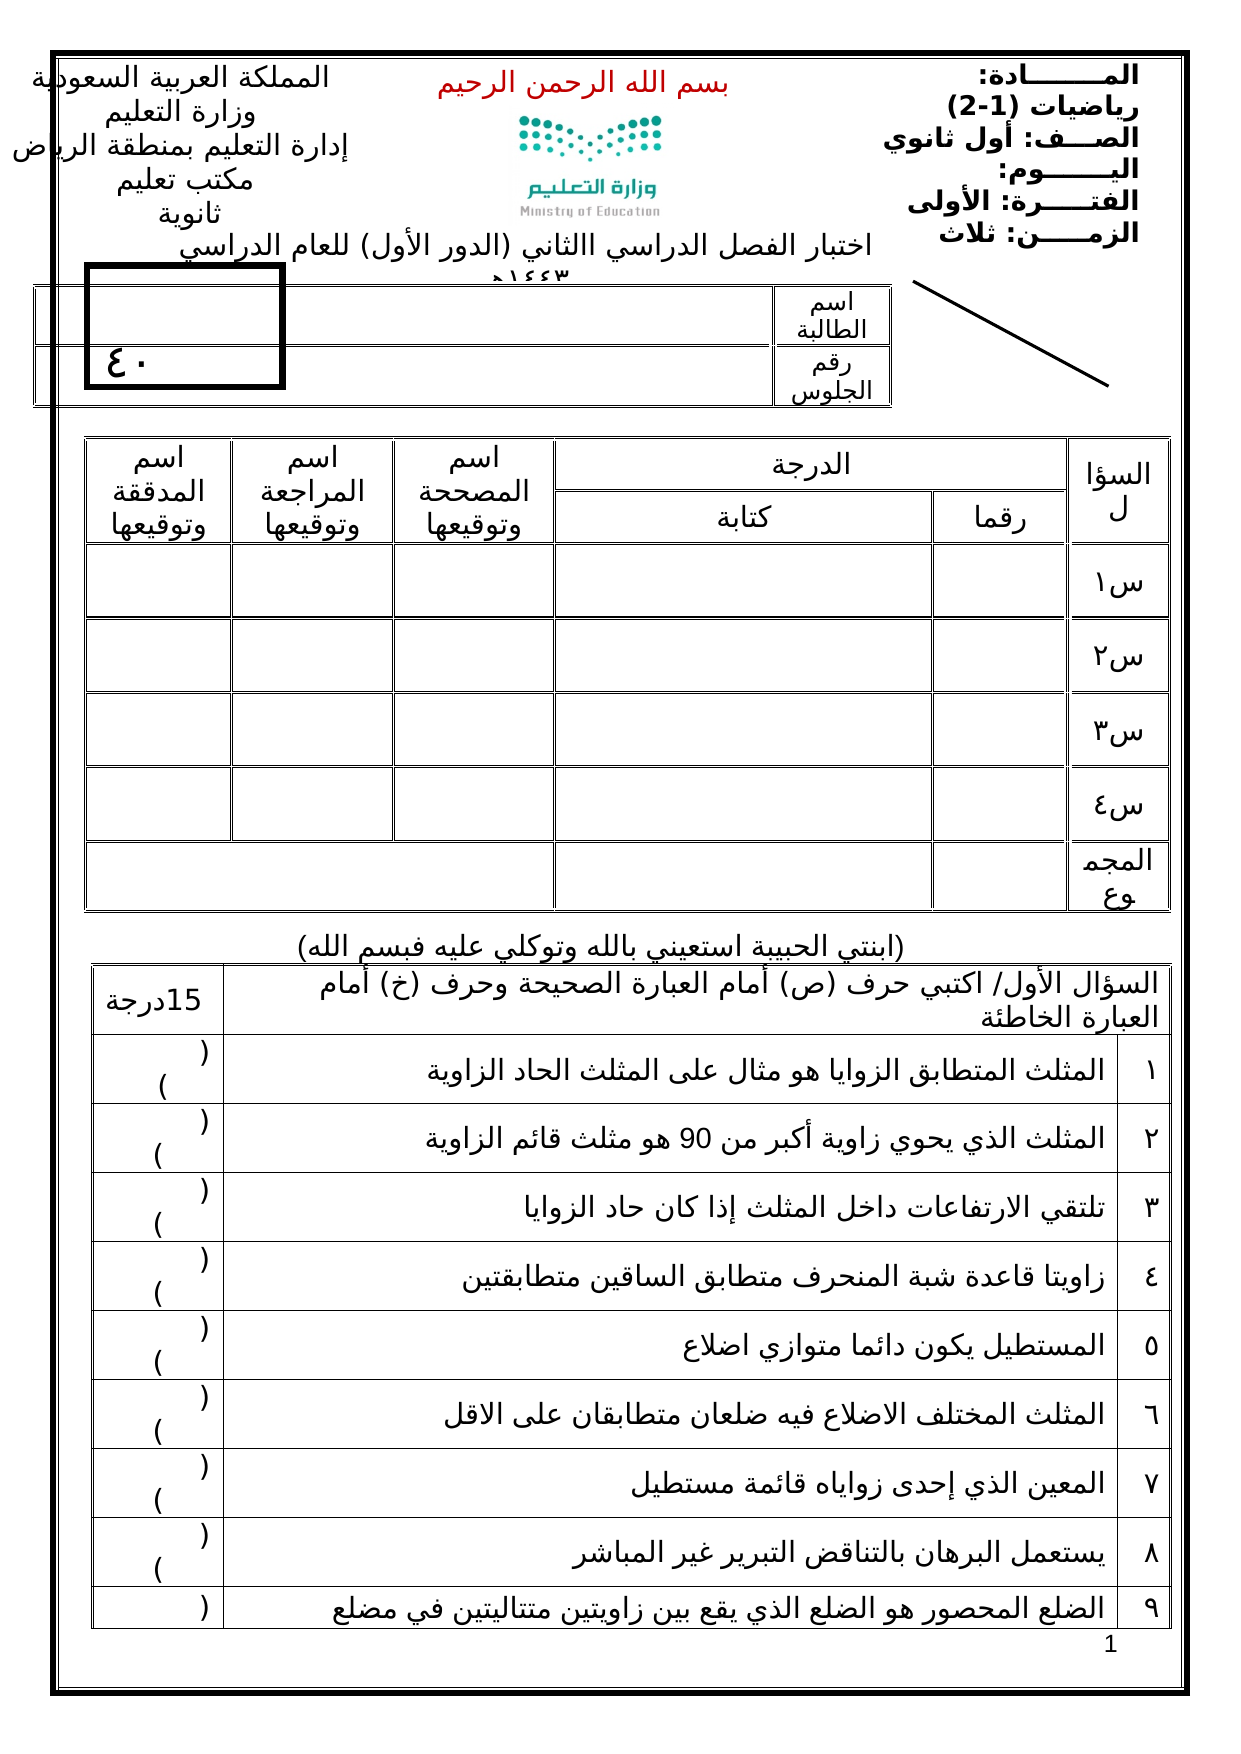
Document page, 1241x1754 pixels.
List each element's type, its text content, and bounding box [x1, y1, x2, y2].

table_cell [87, 768, 230, 839]
table_cell ٦ [1118, 1380, 1169, 1448]
table_cell س٣ [1069, 691, 1168, 765]
table_cell [933, 542, 1068, 616]
table_cell [934, 616, 1066, 691]
table_cell ١ [1118, 1035, 1169, 1103]
table_cell [35, 347, 50, 405]
table_header اسم الطالبة [775, 285, 891, 344]
table_cell [395, 694, 553, 765]
table_cell [87, 694, 230, 765]
table_cell ( ) [94, 1035, 223, 1103]
table_cell [233, 620, 392, 691]
table_cell رقم الجلوس [773, 344, 891, 405]
table_cell ( ) [94, 1449, 223, 1517]
table_cell ( ) [94, 1311, 223, 1379]
table_cell المثلث المتطابق الزوايا هو مثال على المثلث الحاد الزاوية [224, 1035, 1117, 1103]
table_header [90, 287, 279, 344]
table_cell [59, 344, 773, 405]
table_cell [556, 545, 931, 616]
table_cell كتابة [556, 492, 931, 542]
table_cell [933, 840, 1066, 910]
text (ابنتي الحبيبة استعيني بالله وتوكلي عليه فبسم الله) [84, 929, 1118, 963]
table_cell [233, 768, 392, 839]
table_cell المستطيل يكون دائما متوازي اضلاع [224, 1311, 1117, 1379]
table_cell المثلث الذي يحوي زاوية أكبر من 90 هو مثلث قائم الزاوية [224, 1104, 1117, 1172]
table_cell ٢ [1118, 1104, 1169, 1172]
table_cell [86, 840, 555, 910]
table_cell ( ) [94, 1380, 223, 1448]
table_header اسم المدققة وتوقيعها [86, 437, 232, 542]
table_cell زاويتا قاعدة شبة المنحرف متطابق الساقين متطابقتين [224, 1242, 1117, 1310]
table_cell [87, 545, 230, 616]
table_header [286, 287, 772, 344]
table_cell رقما [933, 490, 1066, 542]
table_cell ( ) [94, 1104, 223, 1172]
table_cell المعين الذي إحدى زواياه قائمة مستطيل [224, 1449, 1117, 1517]
table_cell ٨ [1118, 1518, 1169, 1586]
table_cell [395, 545, 553, 616]
table_cell [933, 765, 1068, 839]
table_header السؤال الأول/ اكتبي حرف (ص) أمام العبارة الصحيحة وحرف (خ) أمام العبارة الخاطئة [224, 964, 1171, 1034]
table_header الدرجة [555, 439, 1066, 489]
table_cell ٣ [1118, 1173, 1169, 1241]
table_cell ( ) [94, 1242, 223, 1310]
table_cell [224, 1587, 1117, 1628]
table_header اسم المراجعة وتوقيعها [232, 439, 393, 542]
table_cell ٤ [1118, 1242, 1169, 1310]
picture [503, 103, 675, 226]
table_cell [87, 620, 230, 691]
table_cell [934, 691, 1066, 765]
table_cell يستعمل البرهان بالتناقض التبرير غير المباشر [224, 1518, 1117, 1586]
table_cell ( ) [94, 1173, 223, 1241]
table_header السؤال [1069, 439, 1169, 542]
table_cell تلتقي الارتفاعات داخل المثلث إذا كان حاد الزوايا [224, 1173, 1117, 1241]
table_cell [233, 545, 392, 616]
table_cell ٥ [1118, 1311, 1169, 1379]
table_header 15درجة [93, 966, 223, 1034]
table_cell المثلث المختلف الاضلاع فيه ضلعان متطابقان على الاقل [224, 1380, 1117, 1448]
table_cell س٤ [1068, 765, 1169, 839]
table_cell المجموع [1069, 840, 1169, 910]
table_header [35, 287, 50, 344]
table_header [59, 287, 84, 344]
table_cell [555, 840, 933, 910]
table_cell [395, 620, 553, 691]
table_cell س٢ [1069, 616, 1168, 691]
table_cell [556, 620, 931, 691]
table_cell ( ) [94, 1587, 223, 1628]
table_cell ٧ [1118, 1449, 1169, 1517]
table_cell [556, 694, 931, 765]
table_header اسم المصححة وتوقيعها [393, 437, 555, 542]
table_cell [556, 768, 931, 839]
table_cell س١ [1068, 542, 1169, 616]
table_cell [233, 694, 392, 765]
table_cell ٩ [1118, 1587, 1169, 1628]
table_cell ( ) [94, 1518, 223, 1586]
table_cell [395, 768, 553, 839]
